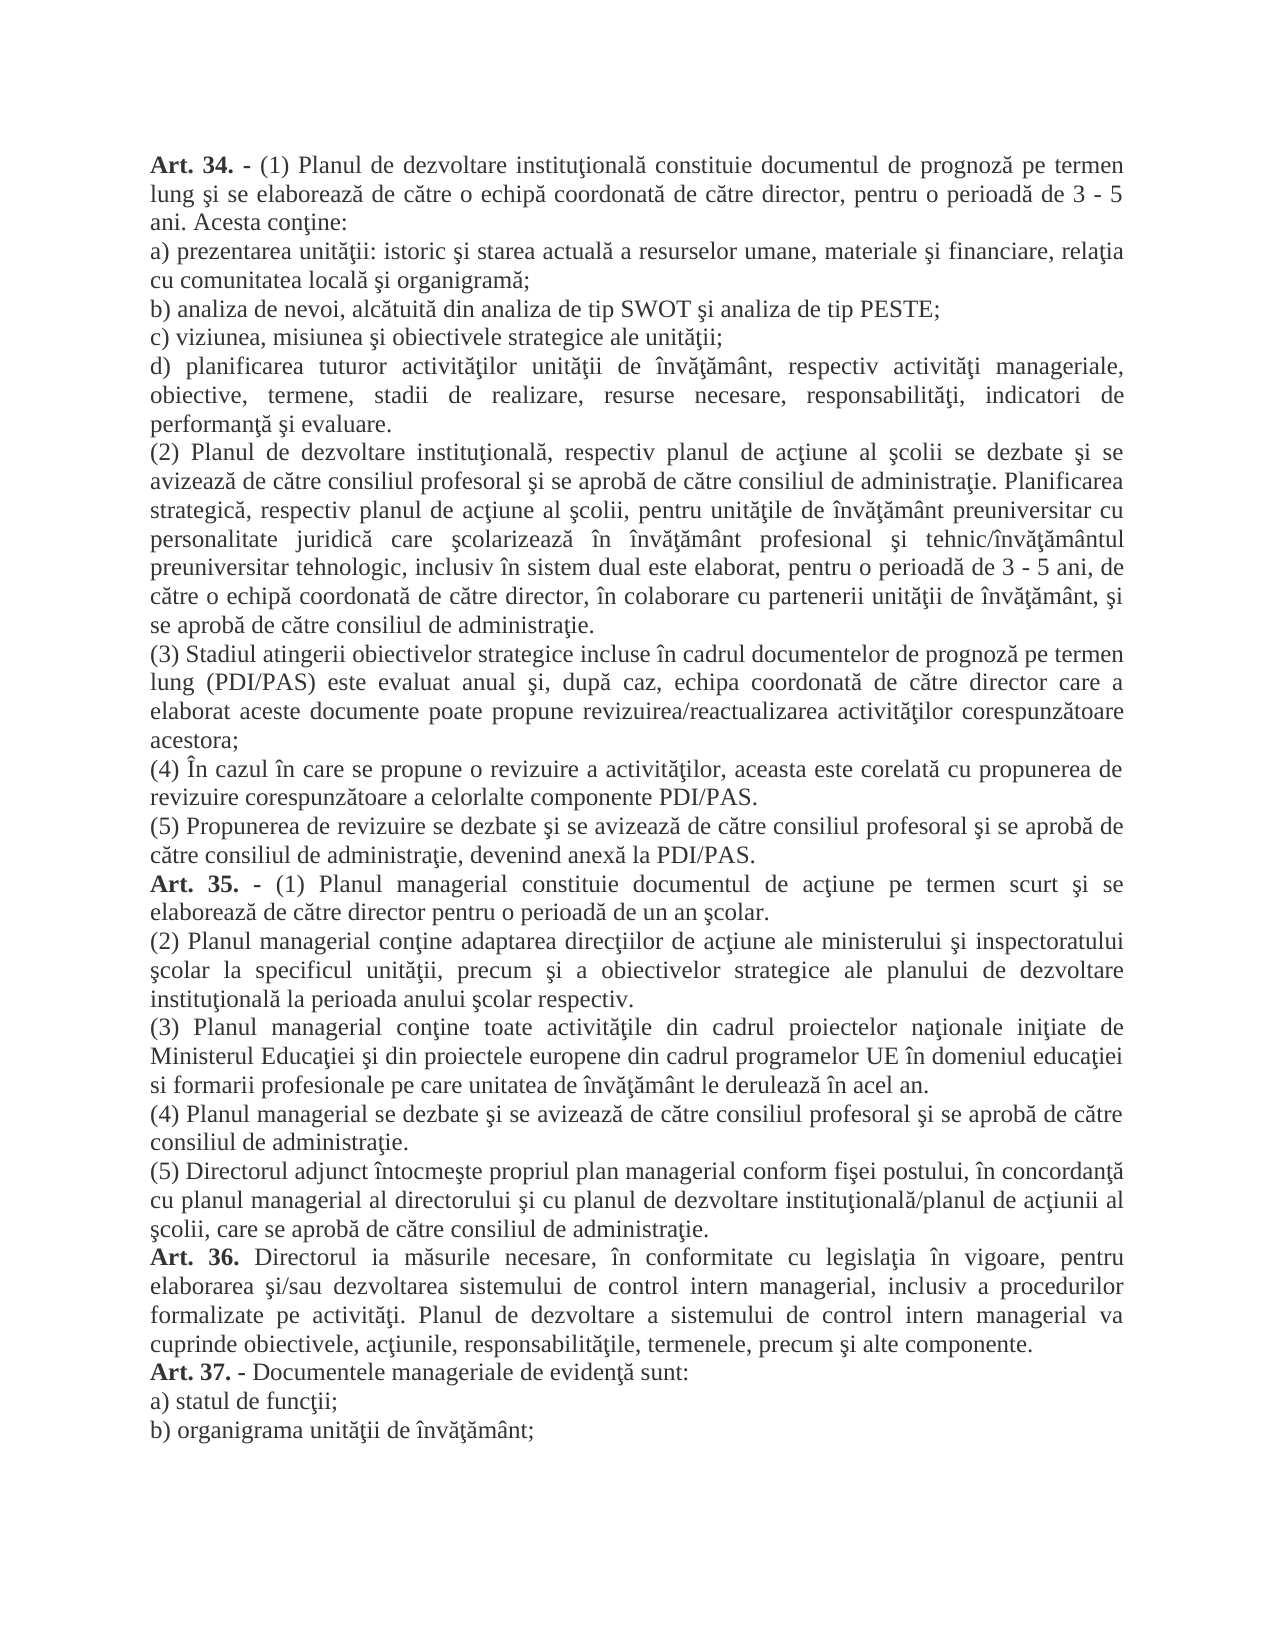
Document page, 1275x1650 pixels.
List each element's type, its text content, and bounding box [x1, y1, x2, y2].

text a) prezentarea unităţii: istoric şi starea actuală a resurselor umane, materiale şi financiare, relaţia cu comunitatea locală şi organigramă; [150, 236, 1125, 294]
text Art. 34. - (1) Planul de dezvoltare instituţională constituie documentul de prognoză pe termen lung şi se elaborează de către o echipă coordonată de către director, pentru o perioadă de 3 - 5 ani. Acesta conţine: [150, 150, 1125, 236]
text Art. 36. Directorul ia măsurile necesare, în conformitate cu legislaţia în vigoare, pentru elaborarea şi/sau dezvoltarea sistemului de control intern managerial, inclusiv a procedurilor formalizate pe activităţi. Planul de dezvoltare a sistemului de control intern managerial va cuprinde obiectivele, acţiunile, responsabilităţile, termenele, precum şi alte componente. [150, 1242, 1125, 1357]
text b) analiza de nevoi, alcătuită din analiza de tip SWOT şi analiza de tip PESTE; [150, 294, 1125, 322]
text (4) În cazul în care se propune o revizuire a activităţilor, aceasta este corelată cu propunerea de revizuire corespunzătoare a celorlalte componente PDI/PAS. [150, 754, 1125, 811]
text Art. 37. - Documentele manageriale de evidenţă sunt: [150, 1357, 1125, 1386]
text d) planificarea tuturor activităţilor unităţii de învăţământ, respectiv activităţi manageriale, obiective, termene, stadii de realizare, resurse necesare, responsabilităţi, indicatori de performanţă şi evaluare. [150, 351, 1125, 437]
text (4) Planul managerial se dezbate şi se avizează de către consiliul profesoral şi se aprobă de către consiliul de administraţie. [150, 1099, 1125, 1156]
text (5) Propunerea de revizuire se dezbate şi se avizează de către consiliul profesoral şi se aprobă de către consiliul de administraţie, devenind anexă la PDI/PAS. [150, 811, 1125, 869]
text b) organigrama unităţii de învăţământ; [150, 1415, 1125, 1444]
text Art. 35. - (1) Planul managerial constituie documentul de acţiune pe termen scurt şi se elaborează de către director pentru o perioadă de un an şcolar. [150, 869, 1125, 926]
text (2) Planul managerial conţine adaptarea direcţiilor de acţiune ale ministerului şi inspectoratului şcolar la specificul unităţii, precum şi a obiectivelor strategice ale planului de dezvoltare instituţională la perioada anului şcolar respectiv. [150, 926, 1125, 1012]
text (3) Stadiul atingerii obiectivelor strategice incluse în cadrul documentelor de prognoză pe termen lung (PDI/PAS) este evaluat anual şi, după caz, echipa coordonată de către director care a elaborat aceste documente poate propune revizuirea/reactualizarea activităţilor corespunzătoare acestora; [150, 639, 1125, 754]
text (2) Planul de dezvoltare instituţională, respectiv planul de acţiune al şcolii se dezbate şi se avizează de către consiliul profesoral şi se aprobă de către consiliul de administraţie. Planificarea strategică, respectiv planul de acţiune al şcolii, pentru unităţile de învăţământ preuniversitar cu personalitate juridică care şcolarizează în învăţământ profesional şi tehnic/învăţământul preuniversitar tehnologic, inclusiv în sistem dual este elaborat, pentru o perioadă de 3 - 5 ani, de către o echipă coordonată de către director, în colaborare cu partenerii unităţii de învăţământ, şi se aprobă de către consiliul de administraţie. [150, 437, 1125, 639]
text (5) Directorul adjunct întocmeşte propriul plan managerial conform fişei postului, în concordanţă cu planul managerial al directorului şi cu planul de dezvoltare instituţională/planul de acţiunii al şcolii, care se aprobă de către consiliul de administraţie. [150, 1156, 1125, 1242]
text (3) Planul managerial conţine toate activităţile din cadrul proiectelor naţionale iniţiate de Ministerul Educaţiei şi din proiectele europene din cadrul programelor UE în domeniul educaţiei si formarii profesionale pe care unitatea de învăţământ le derulează în acel an. [150, 1012, 1125, 1099]
text a) statul de funcţii; [150, 1386, 1125, 1415]
text c) viziunea, misiunea şi obiectivele strategice ale unităţii; [150, 322, 1125, 351]
